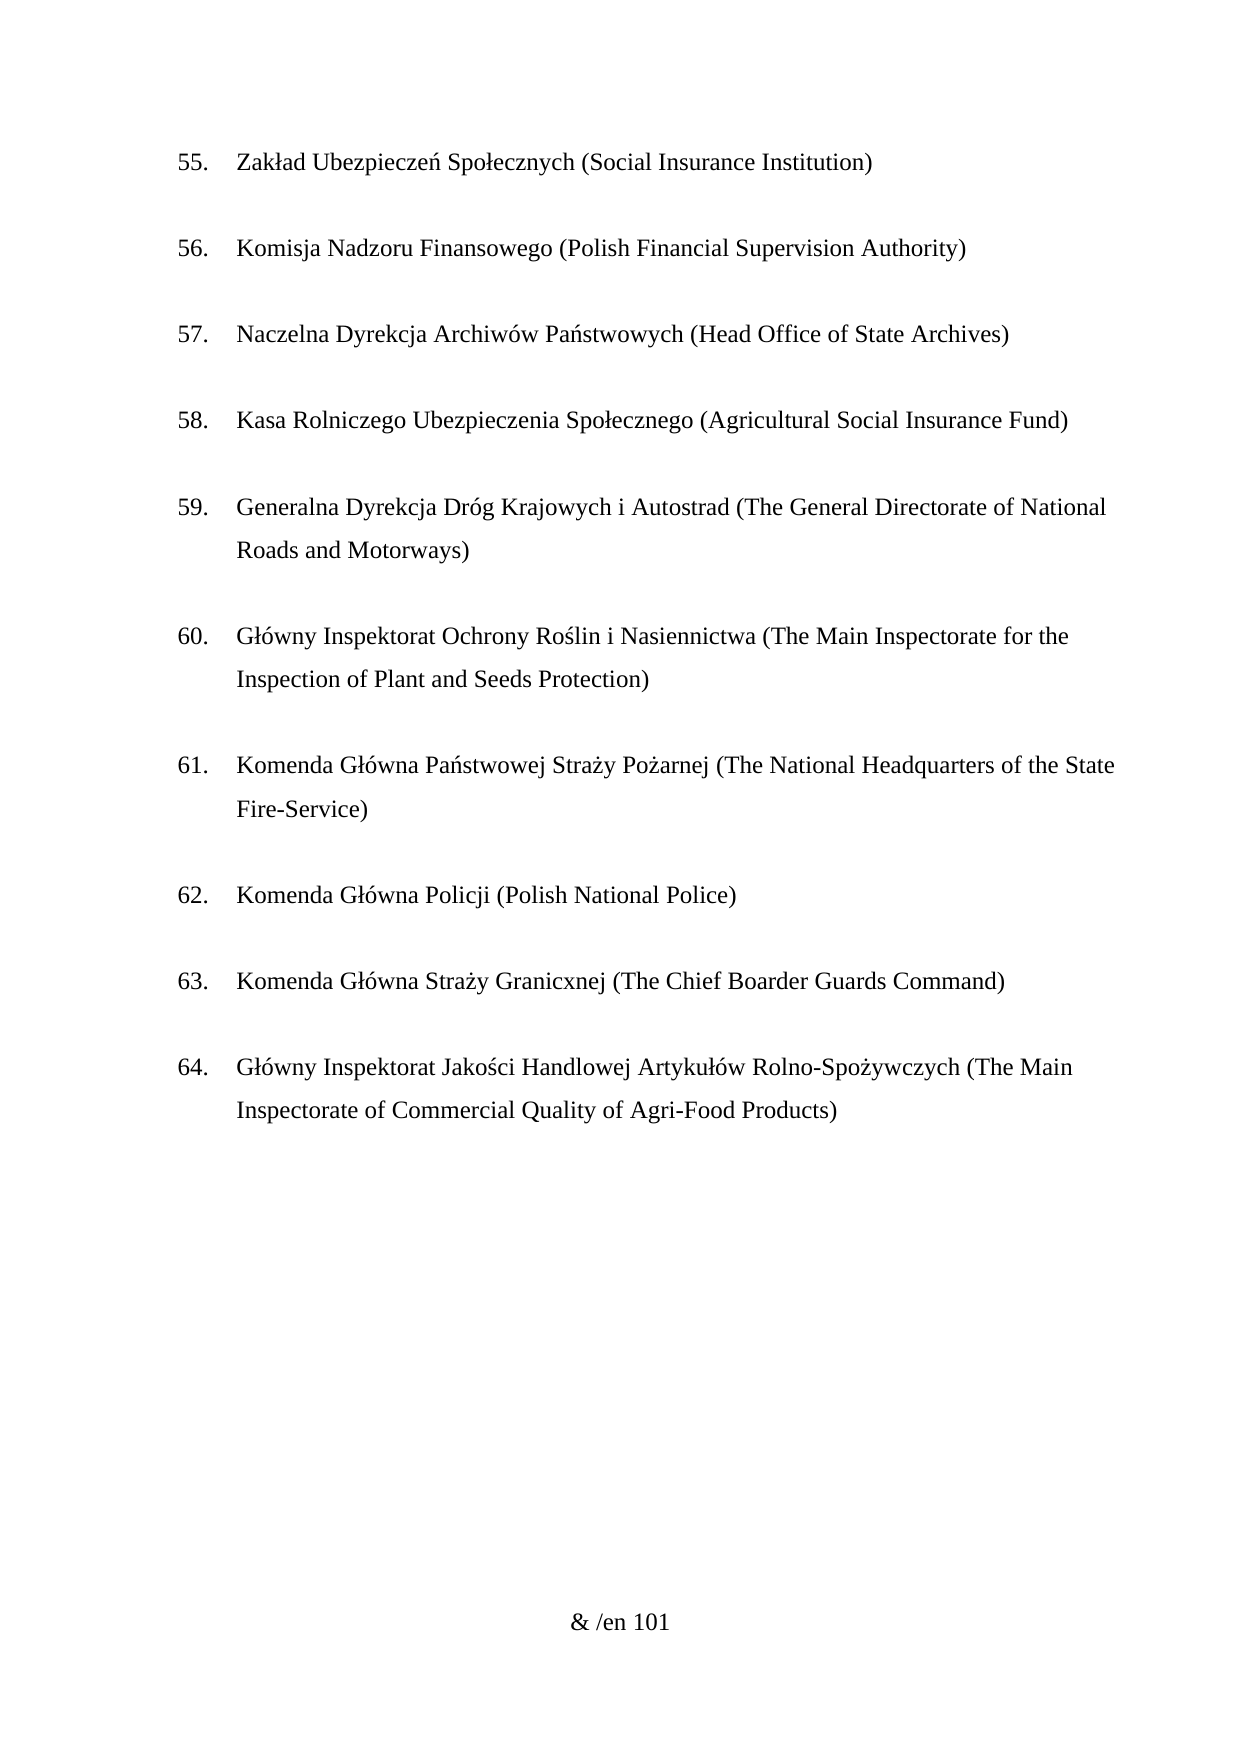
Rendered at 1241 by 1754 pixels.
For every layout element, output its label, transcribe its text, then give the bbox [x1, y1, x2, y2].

text 58. Kasa Rolniczego Ubezpieczenia Społecznego (Agricultural Social Insurance Fund) [177, 406, 1122, 434]
text 55. Zakład Ubezpieczeń Społecznych (Social Insurance Institution) [177, 147, 1122, 176]
text 64. Główny Inspektorat Jakości Handlowej Artykułów Rolno-Spożywczych (The Main Inspectorate of Commercial Quality of Agri-Food Products) [177, 1052, 1122, 1124]
text 62. Komenda Główna Policji (Polish National Police) [177, 880, 1122, 909]
text 57. Naczelna Dyrekcja Archiwów Państwowych (Head Office of State Archives) [177, 319, 1122, 348]
text 63. Komenda Główna Straży Granicxnej (The Chief Boarder Guards Command) [177, 966, 1122, 995]
text 60. Główny Inspektorat Ochrony Roślin i Nasiennictwa (The Main Inspectorate for the Inspection of Plant and Seeds Protection) [177, 621, 1122, 693]
text 56. Komisja Nadzoru Finansowego (Polish Financial Supervision Authority) [177, 233, 1122, 262]
text 59. Generalna Dyrekcja Dróg Krajowych i Autostrad (The General Directorate of National Roads and Motorways) [177, 492, 1122, 564]
text 61. Komenda Główna Państwowej Straży Pożarnej (The National Headquarters of the State Fire-Service) [177, 751, 1122, 822]
